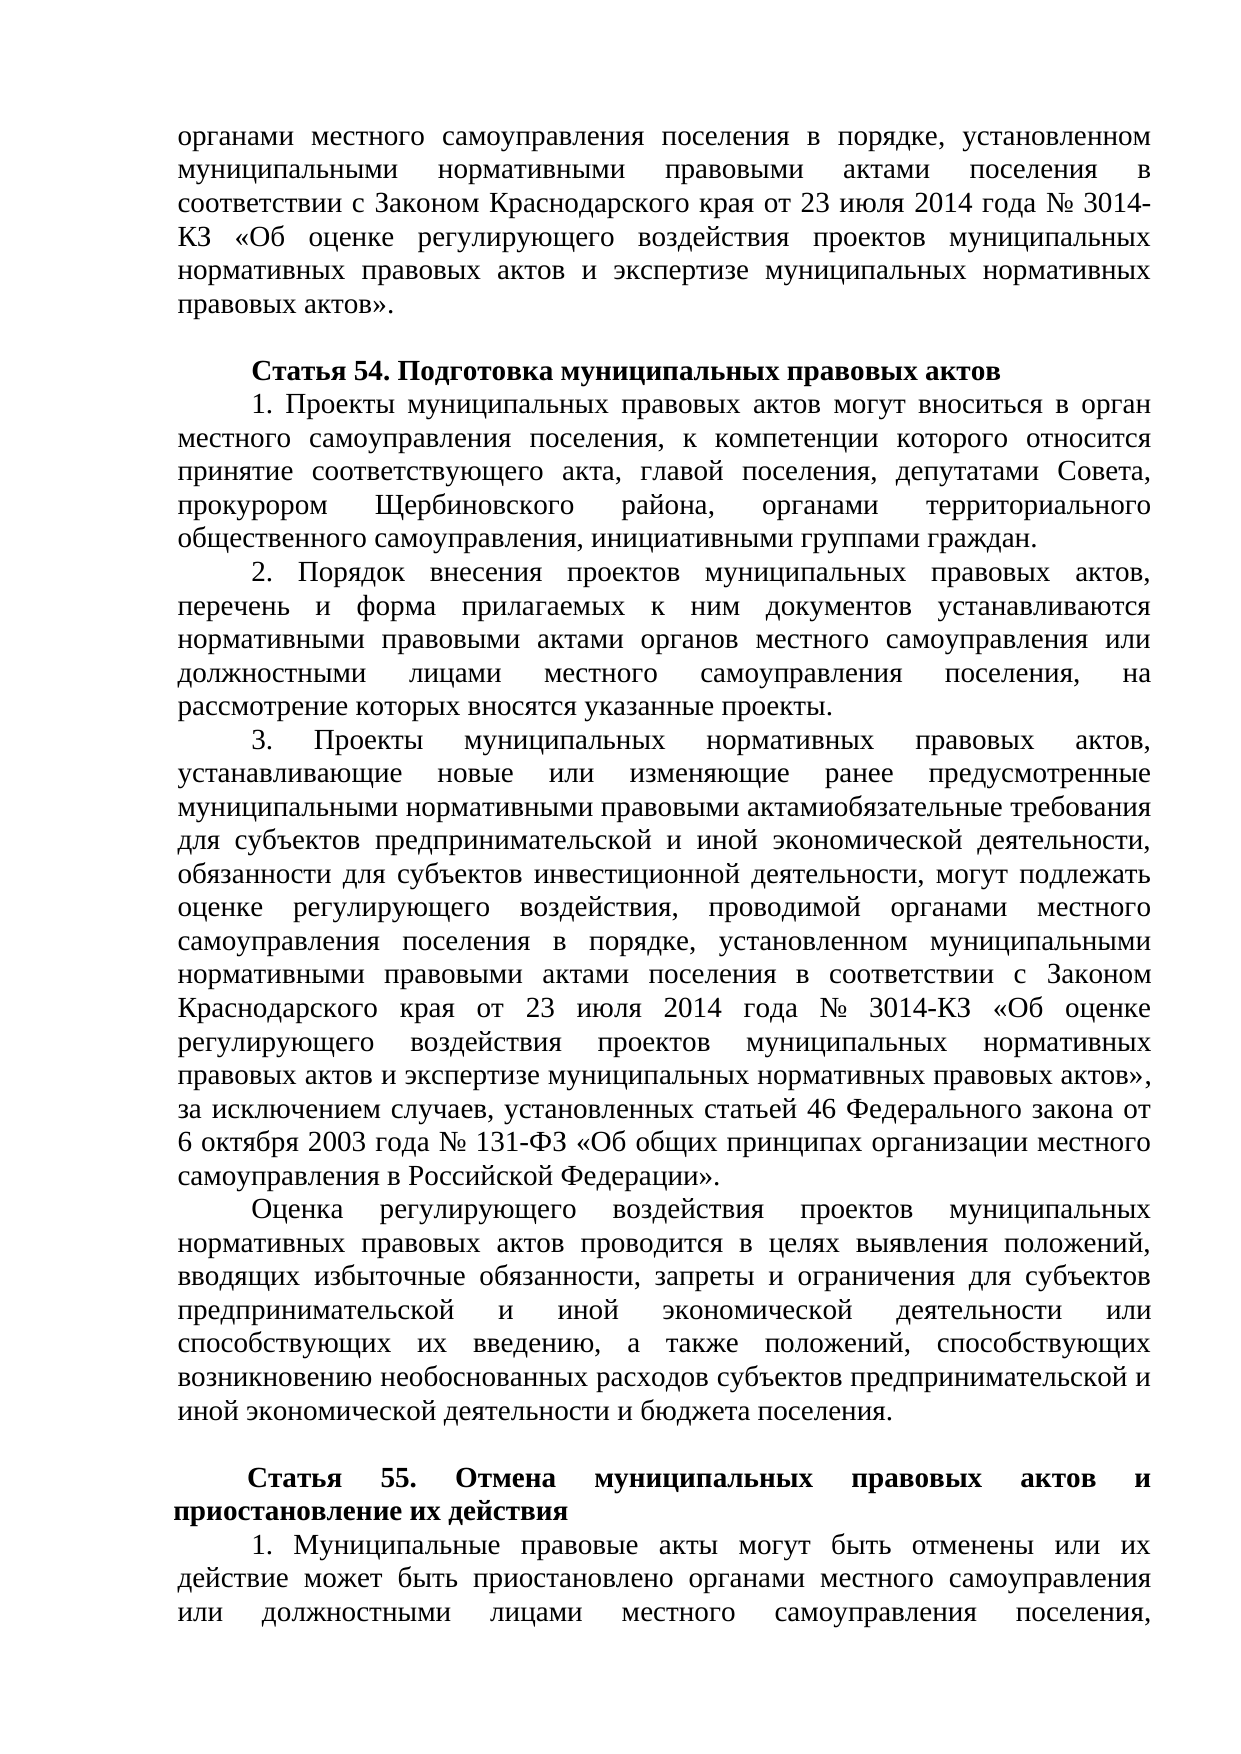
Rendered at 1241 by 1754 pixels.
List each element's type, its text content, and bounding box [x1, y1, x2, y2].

text 1. Проекты муниципальных правовых актов могут вноситься в орган местного самоуправления поселения, к компетенции которого относится принятие соответствующего акта, главой поселения, депутатами Совета, прокурором Щербиновского района, органами территориального общественного самоуправления, инициативными группами граждан. [177, 386, 1152, 554]
text 2. Порядок внесения проектов муниципальных правовых актов, перечень и форма прилагаемых к ним документов устанавливаются нормативными правовыми актами органов местного самоуправления или должностными лицами местного самоуправления поселения, на рассмотрение которых вносятся указанные проекты. [177, 554, 1152, 722]
subtitle Статья 54. Подготовка муниципальных правовых актов [177, 353, 1152, 386]
text Оценка регулирующего воздействия проектов муниципальных нормативных правовых актов проводится в целях выявления положений, вводящих избыточные обязанности, запреты и ограничения для субъектов предпринимательской и иной экономической деятельности или способствующих их введению, а также положений, способствующих возникновению необоснованных расходов субъектов предпринимательской и иной экономической деятельности и бюджета поселения. [177, 1191, 1152, 1426]
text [177, 1527, 1152, 1627]
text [177, 118, 1152, 319]
subtitle Статья 55. Отмена муниципальных правовых актов и приостановление их действия [173, 1460, 1152, 1527]
text 3. Проекты муниципальных нормативных правовых актов, устанавливающие новые или изменяющие ранее предусмотренные муниципальными нормативными правовыми актамиобязательные требования для субъектов предпринимательской и иной экономической деятельности, обязанности для субъектов инвестиционной деятельности, могут подлежать оценке регулирующего воздействия, проводимой органами местного самоуправления поселения в порядке, установленном муниципальными нормативными правовыми актами поселения в соответствии с Законом Краснодарского края от 23 июля 2014 года № 3014-КЗ «Об оценке регулирующего воздействия проектов муниципальных нормативных правовых актов и экспертизе муниципальных нормативных правовых актов», за исключением случаев, установленных статьей 46 Федерального закона от 6 октября 2003 года № 131-ФЗ «Об общих принципах организации местного самоуправления в Российской Федерации». [177, 722, 1152, 1191]
